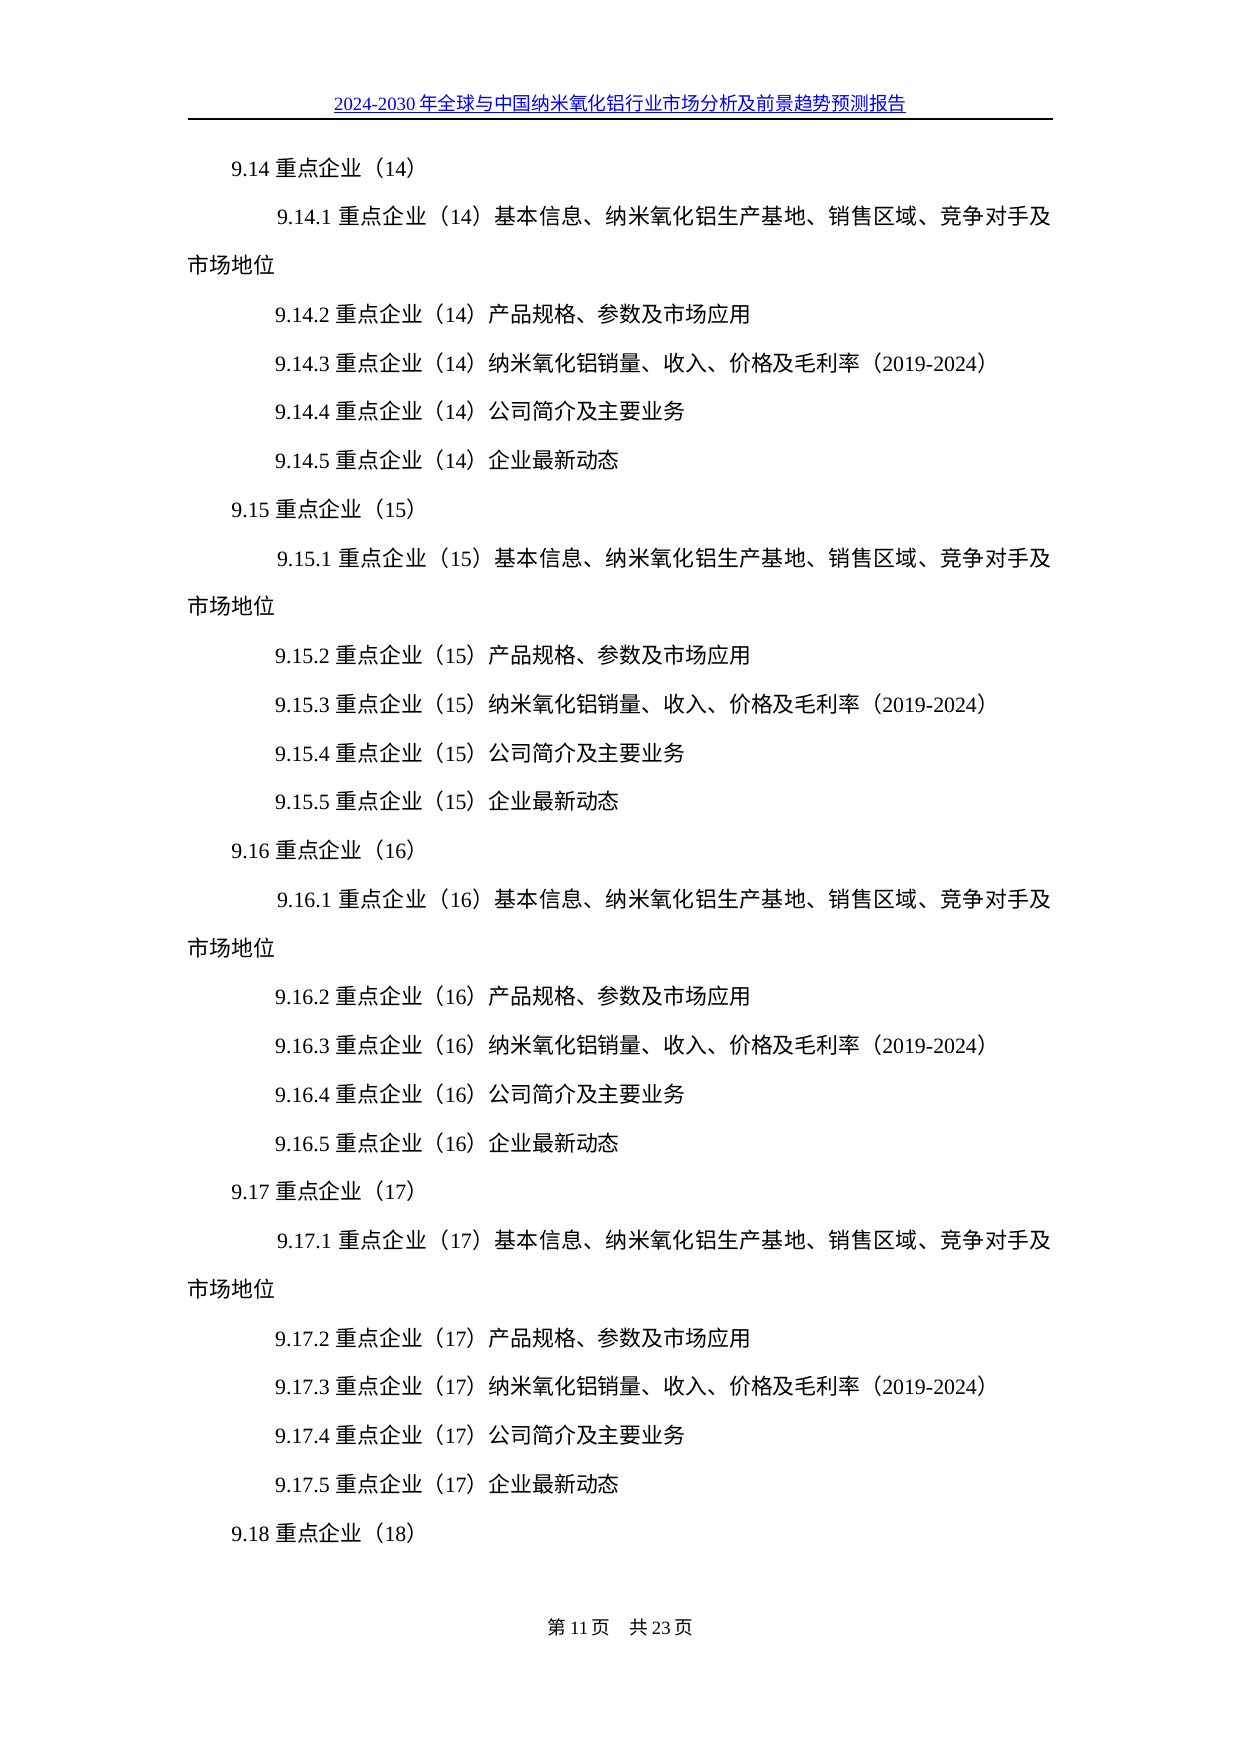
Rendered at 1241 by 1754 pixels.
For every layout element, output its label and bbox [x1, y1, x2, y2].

text [187, 150, 1053, 1548]
